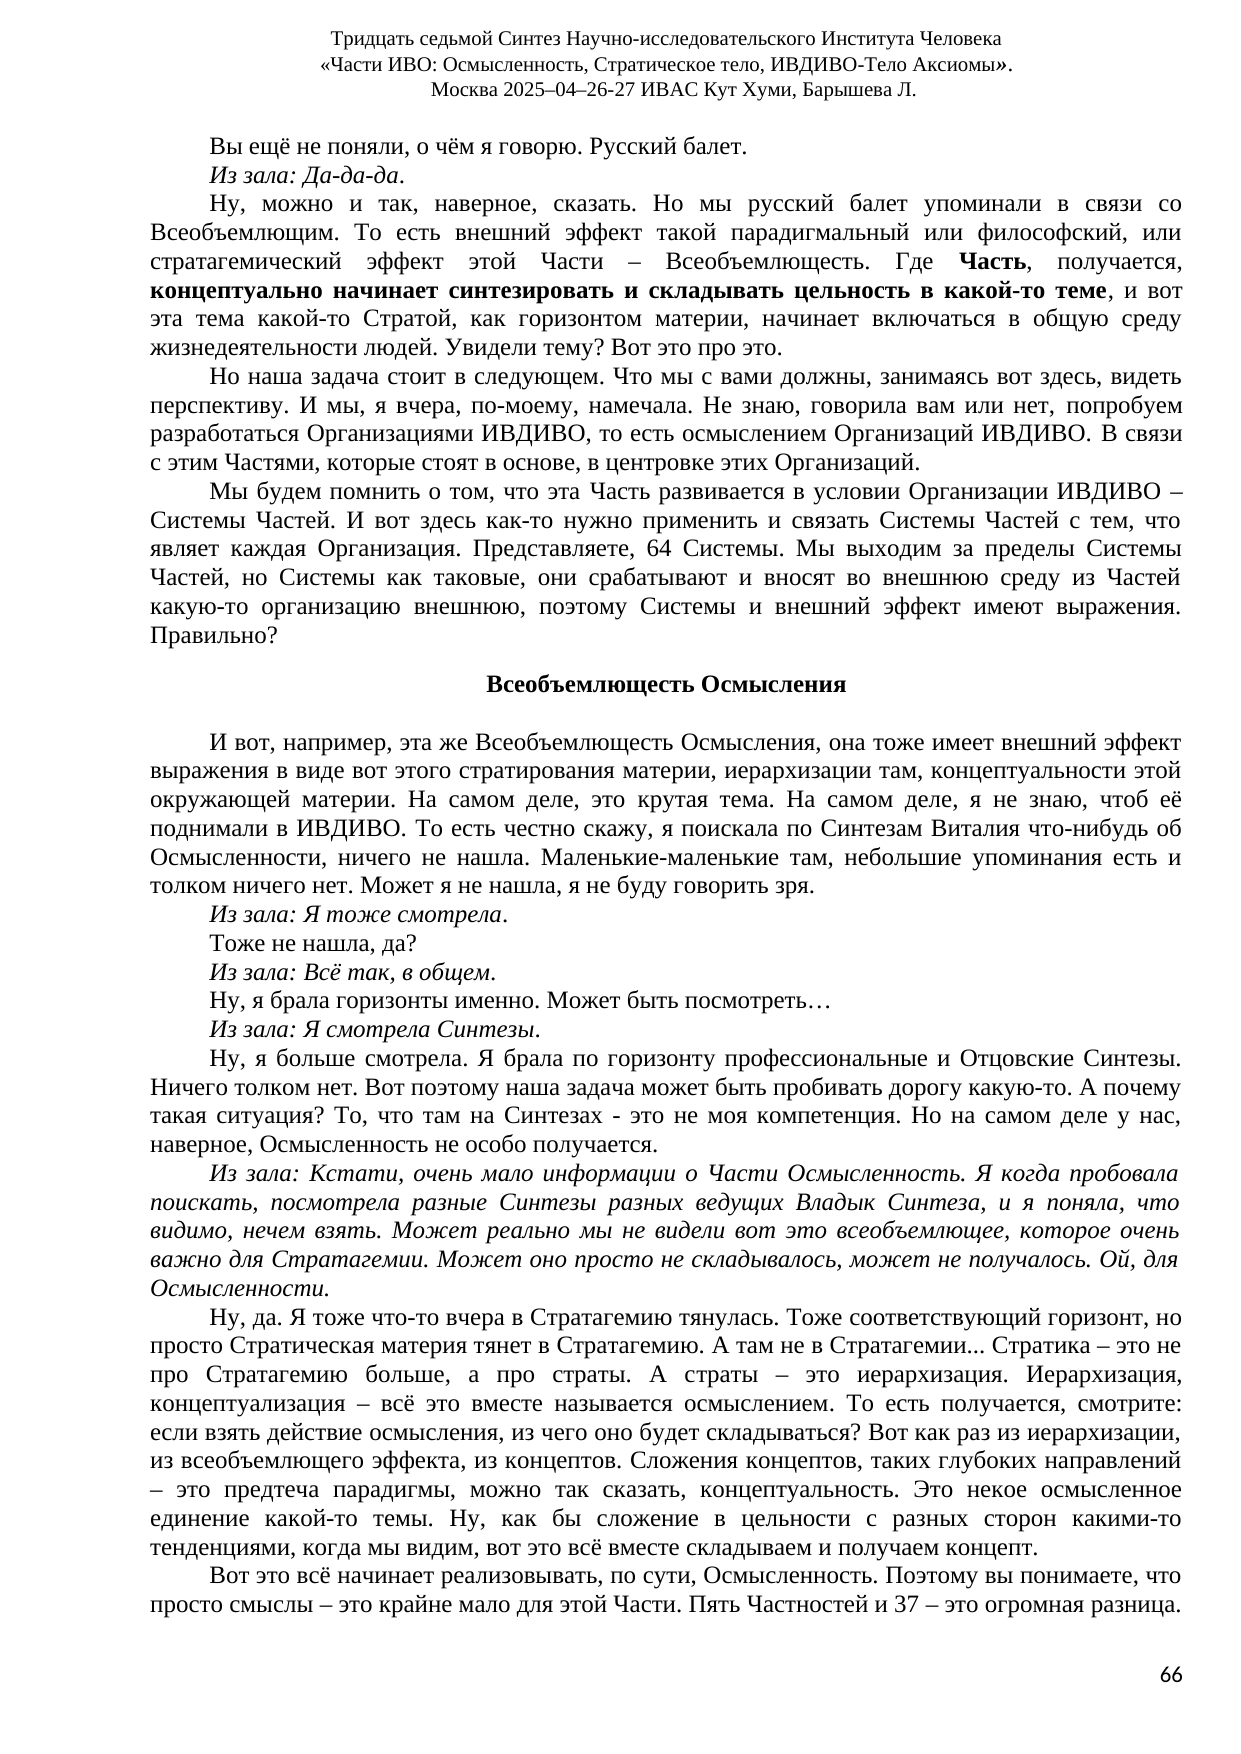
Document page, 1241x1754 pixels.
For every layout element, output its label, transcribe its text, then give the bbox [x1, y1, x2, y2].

text Ну, я брала горизонты именно. Может быть посмотреть… [150, 986, 1183, 1014]
text Ну, я больше смотрела. Я брала по горизонту профессиональные и Отцовские Синтезы. Ничего толком нет. Вот поэтому наша задача может быть пробивать дорогу какую-то. А почему такая ситуация? То, что там на Синтезах - это не моя компетенция. Но на самом деле у нас, наверное, Осмысленность не особо получается. [150, 1043, 1183, 1158]
text Но наша задача стоит в следующем. Что мы с вами должны, занимаясь вот здесь, видеть перспективу. И мы, я вчера, по-моему, намечала. Не знаю, говорила вам или нет, попробуем разработаться Организациями ИВДИВО, то есть осмыслением Организаций ИВДИВО. В связи с этим Частями, которые стоят в основе, в центровке этих Организаций. [150, 361, 1183, 476]
text Из зала: Кстати, очень мало информации о Части Осмысленность. Я когда пробовала поискать, посмотрела разные Синтезы разных ведущих Владык Синтеза, и я поняла, что видимо, нечем взять. Может реально мы не видели вот это всеобъемлющее, которое очень важно для Стратагемии. Может оно просто не складывалось, может не получалось. Ой, для Осмысленности. [150, 1158, 1183, 1302]
subtitle Всеобъемлющесть Осмысления [150, 669, 1183, 698]
text Из зала: Да-да-да. [150, 160, 1183, 188]
text Тоже не нашла, да? [150, 928, 1183, 957]
text Мы будем помнить о том, что эта Часть развивается в условии Организации ИВДИВО – Системы Частей. И вот здесь как-то нужно применить и связать Системы Частей с тем, что являет каждая Организация. Представляете, 64 Системы. Мы выходим за пределы Системы Частей, но Системы как таковые, они срабатывают и вносят во внешнюю среду из Частей какую-то организацию внешнюю, поэтому Системы и внешний эффект имеют выражения. Правильно? [150, 476, 1183, 648]
text Из зала: Я смотрела Синтезы. [150, 1014, 1183, 1043]
text Ну, можно и так, наверное, сказать. Но мы русский балет упоминали в связи со Всеобъемлющим. То есть внешний эффект такой парадигмальный или философский, или стратагемический эффект этой Части – Всеобъемлющесть. Где Часть, получается, концептуально начинает синтезировать и складывать цельность в какой-то теме, и вот эта тема какой-то Стратой, как горизонтом материи, начинает включаться в общую среду жизнедеятельности людей. Увидели тему? Вот это про это. [150, 188, 1183, 361]
text Вы ещё не поняли, о чём я говорю. Русский балет. [150, 131, 1183, 160]
text Из зала: Я тоже смотрела. [150, 899, 1183, 928]
text Вот это всё начинает реализовывать, по сути, Осмысленность. Поэтому вы понимаете, что просто смыслы – это крайне мало для этой Части. Пять Частностей и 37 – это огромная разница. [150, 1561, 1183, 1618]
text Ну, да. Я тоже что-то вчера в Стратагемию тянулась. Тоже соответствующий горизонт, но просто Стратическая материя тянет в Стратагемию. А там не в Стратагемии... Стратика – это не про Стратагемию больше, а про страты. А страты – это иерархизация. Иерархизация, концептуализация – всё это вместе называется осмыслением. То есть получается, смотрите: если взять действие осмысления, из чего оно будет складываться? Вот как раз из иерархизации, из всеобъемлющего эффекта, из концептов. Сложения концептов, таких глубоких направлений – это предтеча парадигмы, можно так сказать, концептуальность. Это некое осмысленное единение какой-то темы. Ну, как бы сложение в цельности с разных сторон какими-то тенденциями, когда мы видим, вот это всё вместе складываем и получаем концепт. [150, 1302, 1183, 1561]
text Из зала: Всё так, в общем. [150, 957, 1183, 986]
text И вот, например, эта же Всеобъемлющесть Осмысления, она тоже имеет внешний эффект выражения в виде вот этого стратирования материи, иерархизации там, концептуальности этой окружающей материи. На самом деле, это крутая тема. На самом деле, я не знаю, чтоб её поднимали в ИВДИВО. То есть честно скажу, я поискала по Синтезам Виталия что-нибудь об Осмысленности, ничего не нашла. Маленькие-маленькие там, небольшие упоминания есть и толком ничего нет. Может я не нашла, я не буду говорить зря. [150, 727, 1183, 899]
